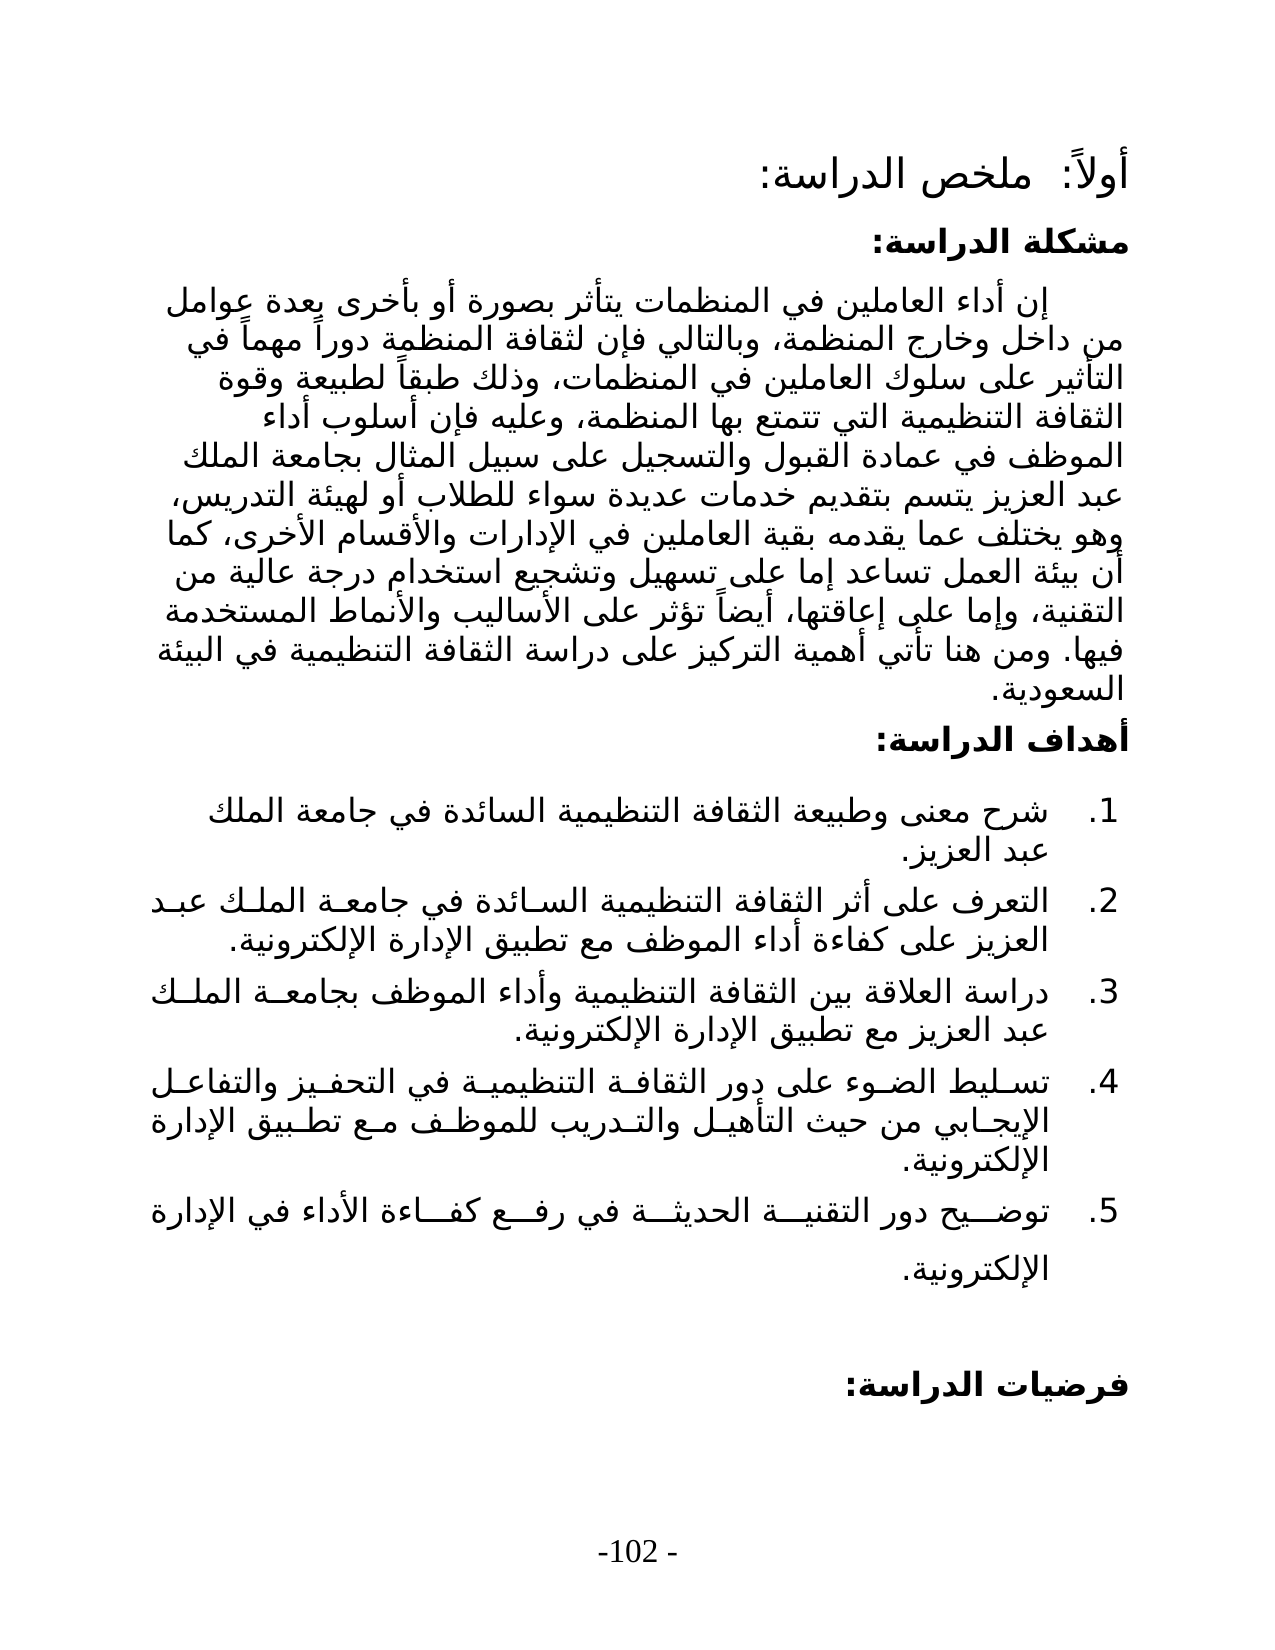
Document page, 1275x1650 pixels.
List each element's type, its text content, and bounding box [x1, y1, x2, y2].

list تسليط الضوء على دور الثقافة التنظيمية في التحفيز والتفاعل الإيجابي من حيث التأهيل والتدريب للموظف مع تطبيق الإدارة الإلكترونية. [150, 1062, 1087, 1179]
list شرح معنى وطبيعة الثقافة التنظيمية السائدة في جامعة الملك عبد العزيز. [150, 792, 1087, 869]
list توضيح دور التقنية الحديثة في رفع كفاءة الأداء في الإدارة الإلكترونية. [150, 1191, 1087, 1288]
list التعرف على أثر الثقافة التنظيمية السائدة في جامعة الملك عبد العزيز على كفاءة أداء الموظف مع تطبيق الإدارة الإلكترونية. [150, 882, 1087, 959]
text فرضيات الدراسة: [150, 1365, 1130, 1404]
text أولاً: ملخص الدراسة: [150, 150, 1130, 198]
text مشكلة الدراسة: [150, 223, 1130, 262]
text إن أداء العاملين في المنظمات يتأثر بصورة أو بأخرى بعدة عوامل من داخل وخارج المنظمة، وبالتالي فإن لثقافة المنظمة دوراً مهماً في التأثير على سلوك العاملين في المنظمات، وذلك طبقاً لطبيعة وقوة الثقافة التنظيمية التي تتمتع بها المنظمة، وعليه فإن أسلوب أداء الموظف في عمادة القبول والتسجيل على سبيل المثال بجامعة الملك عبد العزيز يتسم بتقديم خدمات عديدة سواء للطلاب أو لهيئة التدريس، وهو يختلف عما يقدمه بقية العاملين في الإدارات والأقسام الأخرى، كما أن بيئة العمل تساعد إما على تسهيل وتشجيع استخدام درجة عالية من التقنية، وإما على إعاقتها، أيضاً تؤثر على الأساليب والأنماط المستخدمة فيها. ومن هنا تأتي أهمية التركيز على دراسة الثقافة التنظيمية في البيئة السعودية. [150, 281, 1125, 708]
text أهداف الدراسة: [150, 721, 1130, 760]
list دراسة العلاقة بين الثقافة التنظيمية وأداء الموظف بجامعة الملك عبد العزيز مع تطبيق الإدارة الإلكترونية. [150, 972, 1087, 1050]
